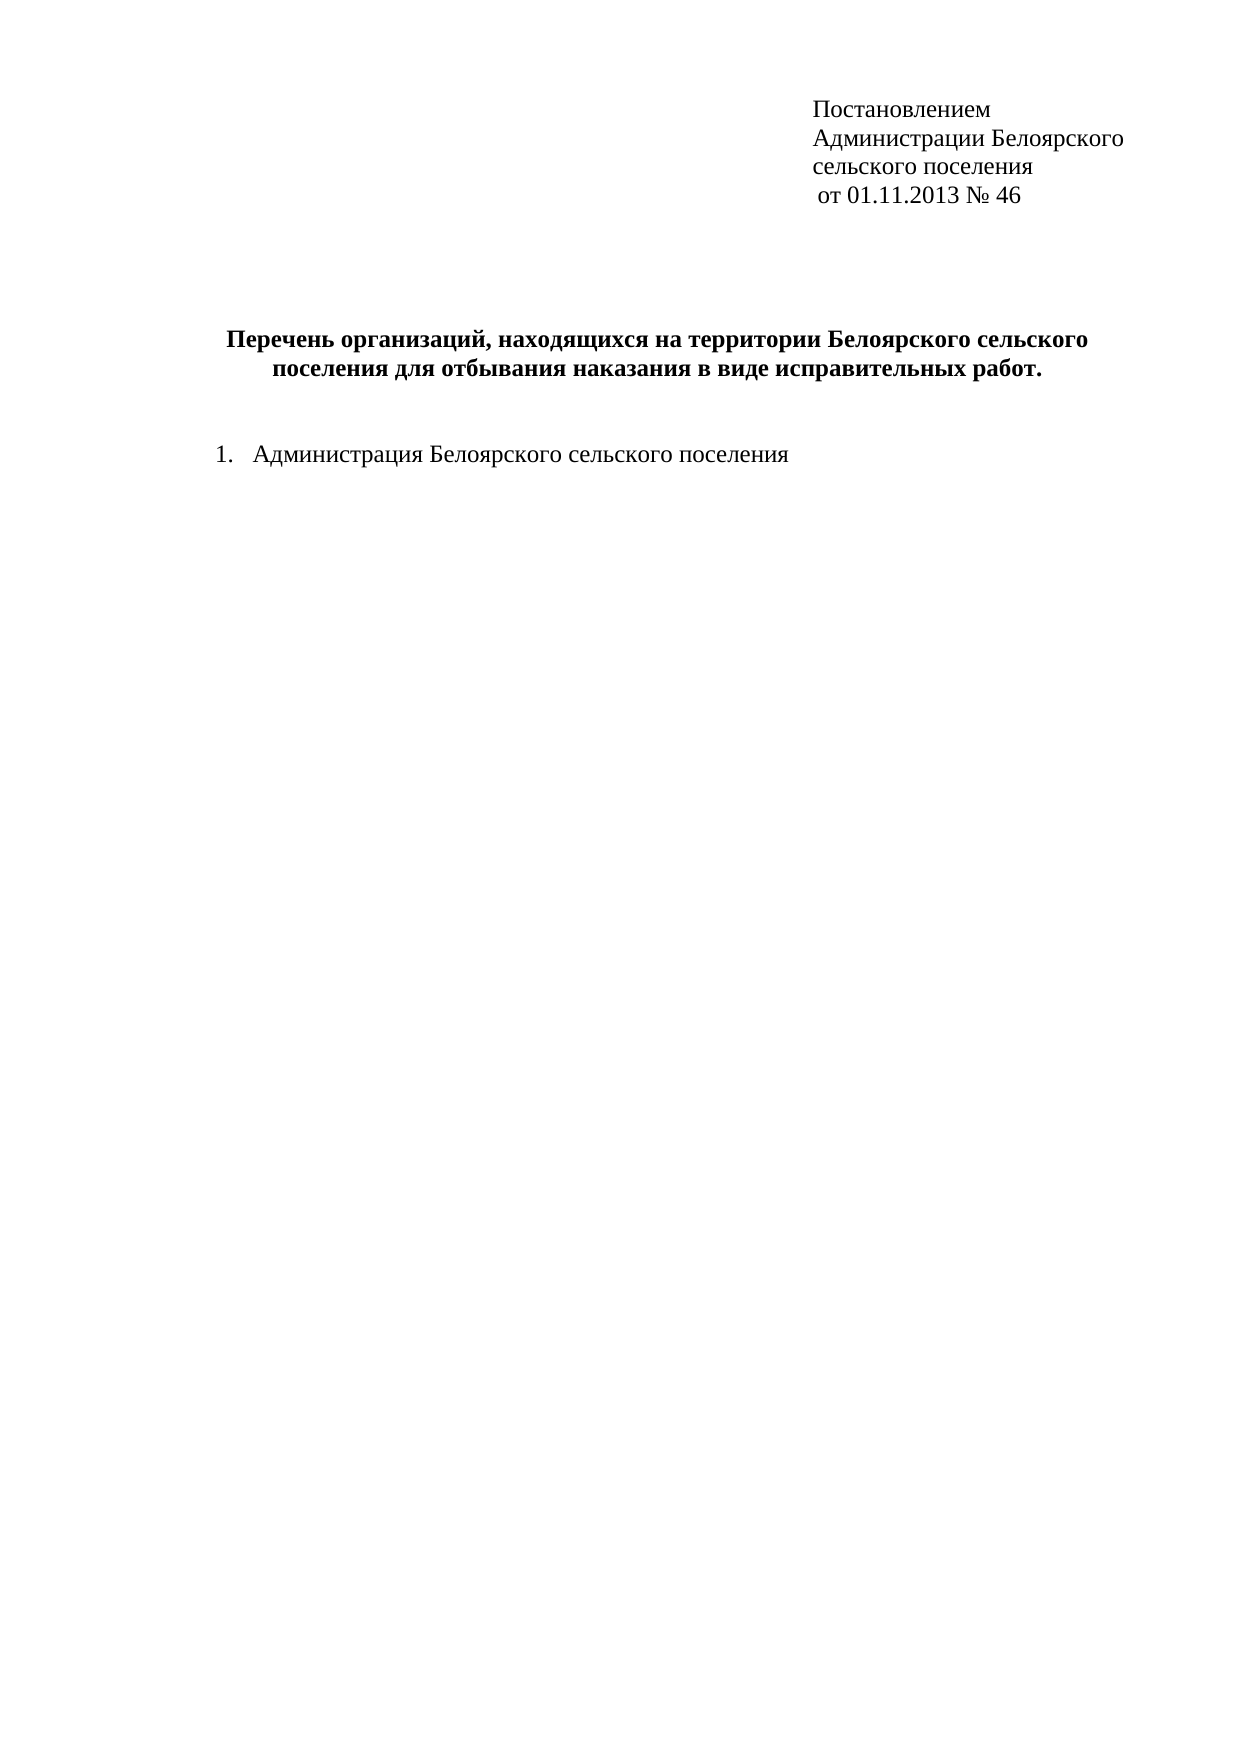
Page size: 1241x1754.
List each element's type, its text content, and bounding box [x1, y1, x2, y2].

text Постановлением Администрации Белоярского сельского поселения [812, 94, 1137, 180]
list Администрация Белоярского сельского поселения [215, 439, 1137, 468]
text Перечень организаций, находящихся на территории Белоярского сельского поселения для отбывания наказания в виде исправительных работ. [177, 324, 1137, 381]
text от 01.11.2013 № 46 [177, 180, 1137, 209]
